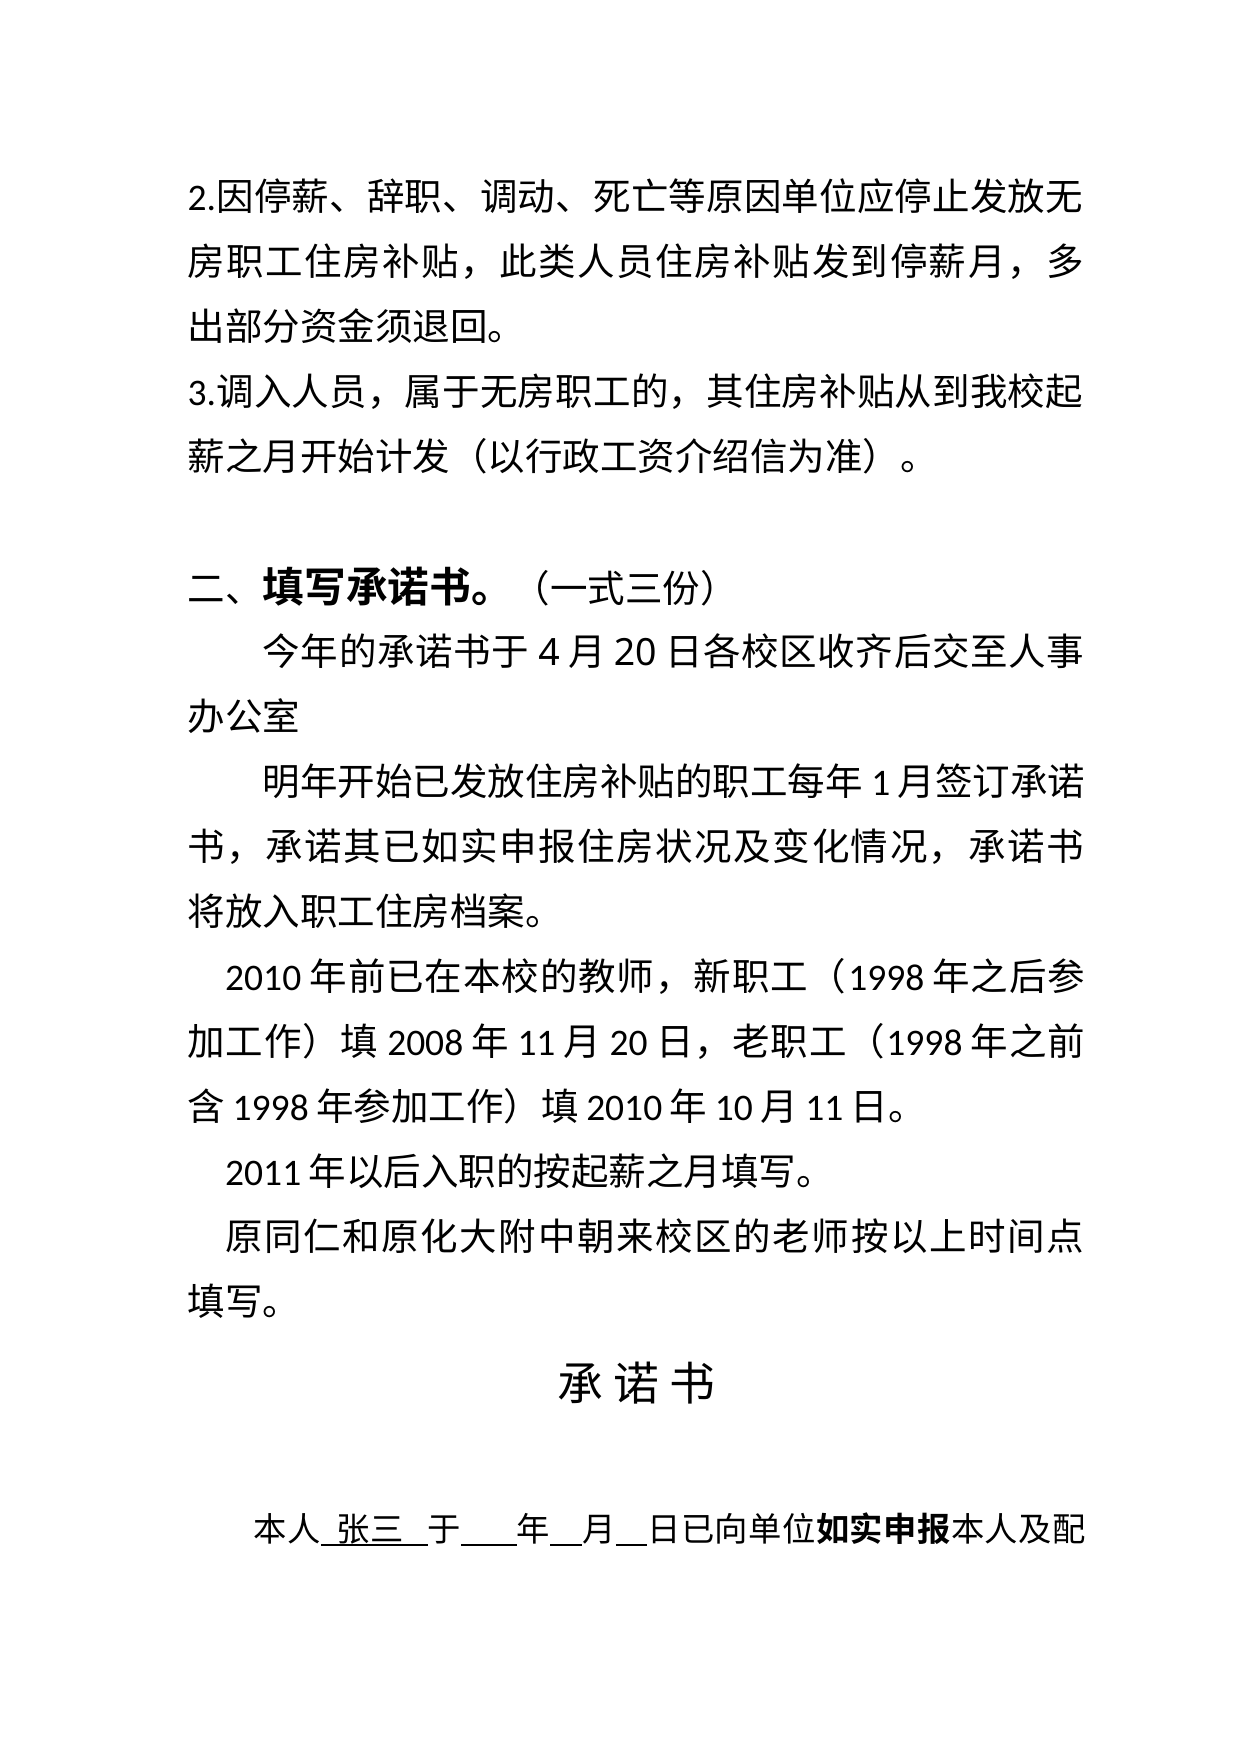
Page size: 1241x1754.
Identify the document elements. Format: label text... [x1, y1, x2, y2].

text 2010年前已在本校的教师，新职工（1998年之后参加工作）填2008年11月20日，老职工（1998年之前含1998年参加工作）填2010年10月11日。 [187, 942, 1085, 1137]
text 承 诺 书 [187, 1332, 1085, 1429]
text 3.调入人员，属于无房职工的，其住房补贴从到我校起薪之月开始计发（以行政工资介绍信为准）。 [187, 357, 1085, 487]
text 今年的承诺书于4月20日各校区收齐后交至人事办公室 [187, 617, 1085, 747]
text 明年开始已发放住房补贴的职工每年1月签订承诺书，承诺其已如实申报住房状况及变化情况，承诺书将放入职工住房档案。 [187, 747, 1085, 942]
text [187, 1494, 1085, 1559]
text 2011年以后入职的按起薪之月填写。 [187, 1137, 1085, 1202]
list 填写承诺书。（一式三份） [187, 552, 1085, 617]
text 原同仁和原化大附中朝来校区的老师按以上时间点填写。 [187, 1202, 1085, 1332]
text 2.因停薪、辞职、调动、死亡等原因单位应停止发放无房职工住房补贴，此类人员住房补贴发到停薪月，多出部分资金须退回。 [187, 162, 1085, 357]
